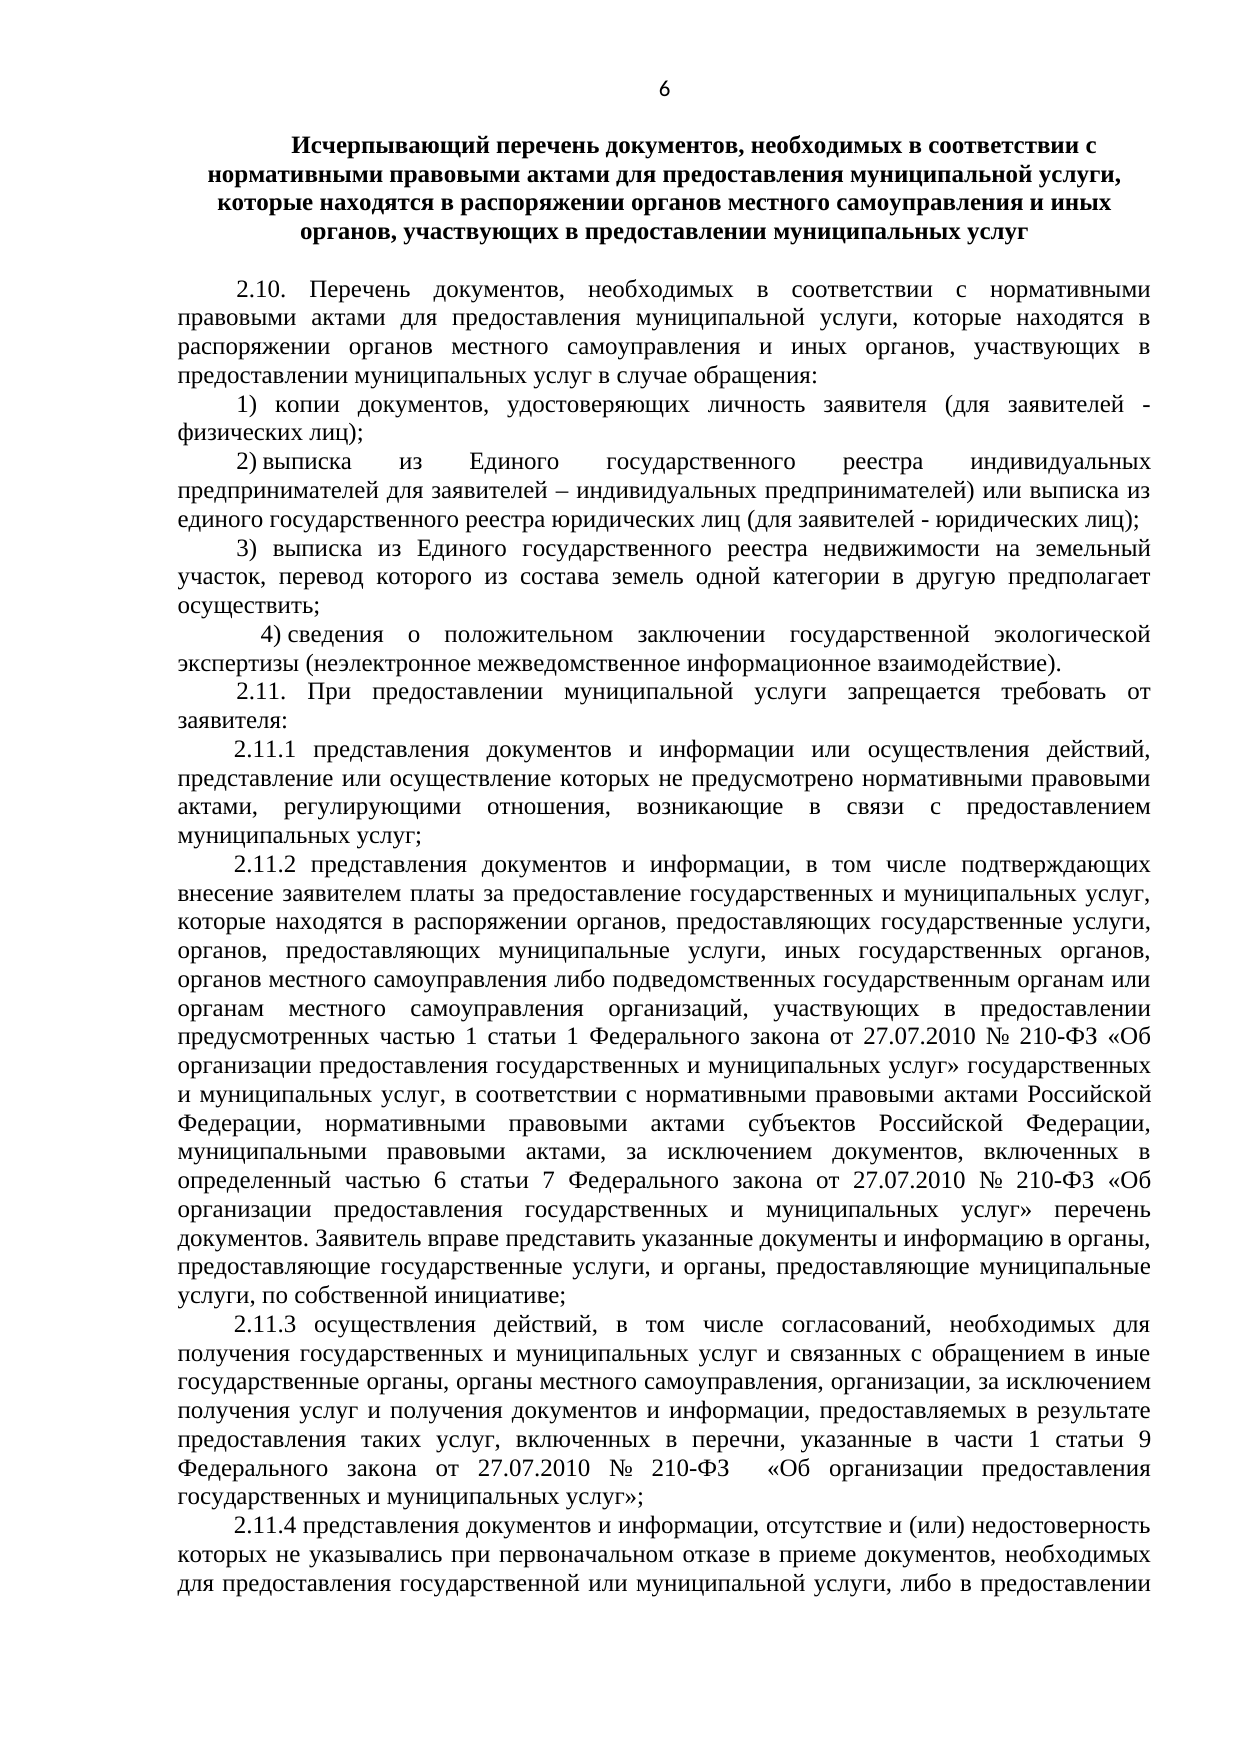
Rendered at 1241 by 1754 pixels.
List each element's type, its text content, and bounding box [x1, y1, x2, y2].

text 2) выписка из Единого государственного реестра индивидуальных предпринимателей для заявителей – индивидуальных предпринимателей) или выписка из единого государственного реестра юридических лиц (для заявителей - юридических лиц); [177, 446, 1152, 533]
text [177, 1510, 1152, 1596]
text 2.10. Перечень документов, необходимых в соответствии с нормативными правовыми актами для предоставления муниципальной услуги, которые находятся в распоряжении органов местного самоуправления и иных органов, участвующих в предоставлении муниципальных услуг в случае обращения: [177, 274, 1152, 389]
text 3) выписка из Единого государственного реестра недвижимости на земельный участок, перевод которого из состава земель одной категории в другую предполагает осуществить; [177, 533, 1152, 619]
text 2.11.3 осуществления действий, в том числе согласований, необходимых для получения государственных и муниципальных услуг и связанных с обращением в иные государственные органы, органы местного самоуправления, организации, за исключением получения услуг и получения документов и информации, предоставляемых в результате предоставления таких услуг, включенных в перечни, указанные в части 1 статьи 9 Федерального закона от 27.07.2010 № 210-ФЗ «Об организации предоставления государственных и муниципальных услуг»; [177, 1309, 1152, 1510]
text Исчерпывающий перечень документов, необходимых в соответствии с нормативными правовыми актами для предоставления муниципальной услуги, которые находятся в распоряжении органов местного самоуправления и иных органов, участвующих в предоставлении муниципальных услуг [177, 130, 1152, 245]
text 2.11.1 представления документов и информации или осуществления действий, представление или осуществление которых не предусмотрено нормативными правовыми актами, регулирующими отношения, возникающие в связи с предоставлением муниципальных услуг; [177, 734, 1152, 849]
text 4) сведения о положительном заключении государственной экологической экспертизы (неэлектронное межведомственное информационное взаимодействие). [177, 619, 1152, 676]
text 2.11.2 представления документов и информации, в том числе подтверждающих внесение заявителем платы за предоставление государственных и муниципальных услуг, которые находятся в распоряжении органов, предоставляющих государственные услуги, органов, предоставляющих муниципальные услуги, иных государственных органов, органов местного самоуправления либо подведомственных государственным органам или органам местного самоуправления организаций, участвующих в предоставлении предусмотренных частью 1 статьи 1 Федерального закона от 27.07.2010 № 210-ФЗ «Об организации предоставления государственных и муниципальных услуг» государственных и муниципальных услуг, в соответствии с нормативными правовыми актами Российской Федерации, нормативными правовыми актами субъектов Российской Федерации, муниципальными правовыми актами, за исключением документов, включенных в определенный частью 6 статьи 7 Федерального закона от 27.07.2010 № 210-ФЗ «Об организации предоставления государственных и муниципальных услуг» перечень документов. Заявитель вправе представить указанные документы и информацию в органы, предоставляющие государственные услуги, и органы, предоставляющие муниципальные услуги, по собственной инициативе; [177, 849, 1152, 1309]
text 2.11. При предоставлении муниципальной услуги запрещается требовать от заявителя: [177, 676, 1152, 734]
text 1) копии документов, удостоверяющих личность заявителя (для заявителей -физических лиц); [177, 389, 1152, 446]
